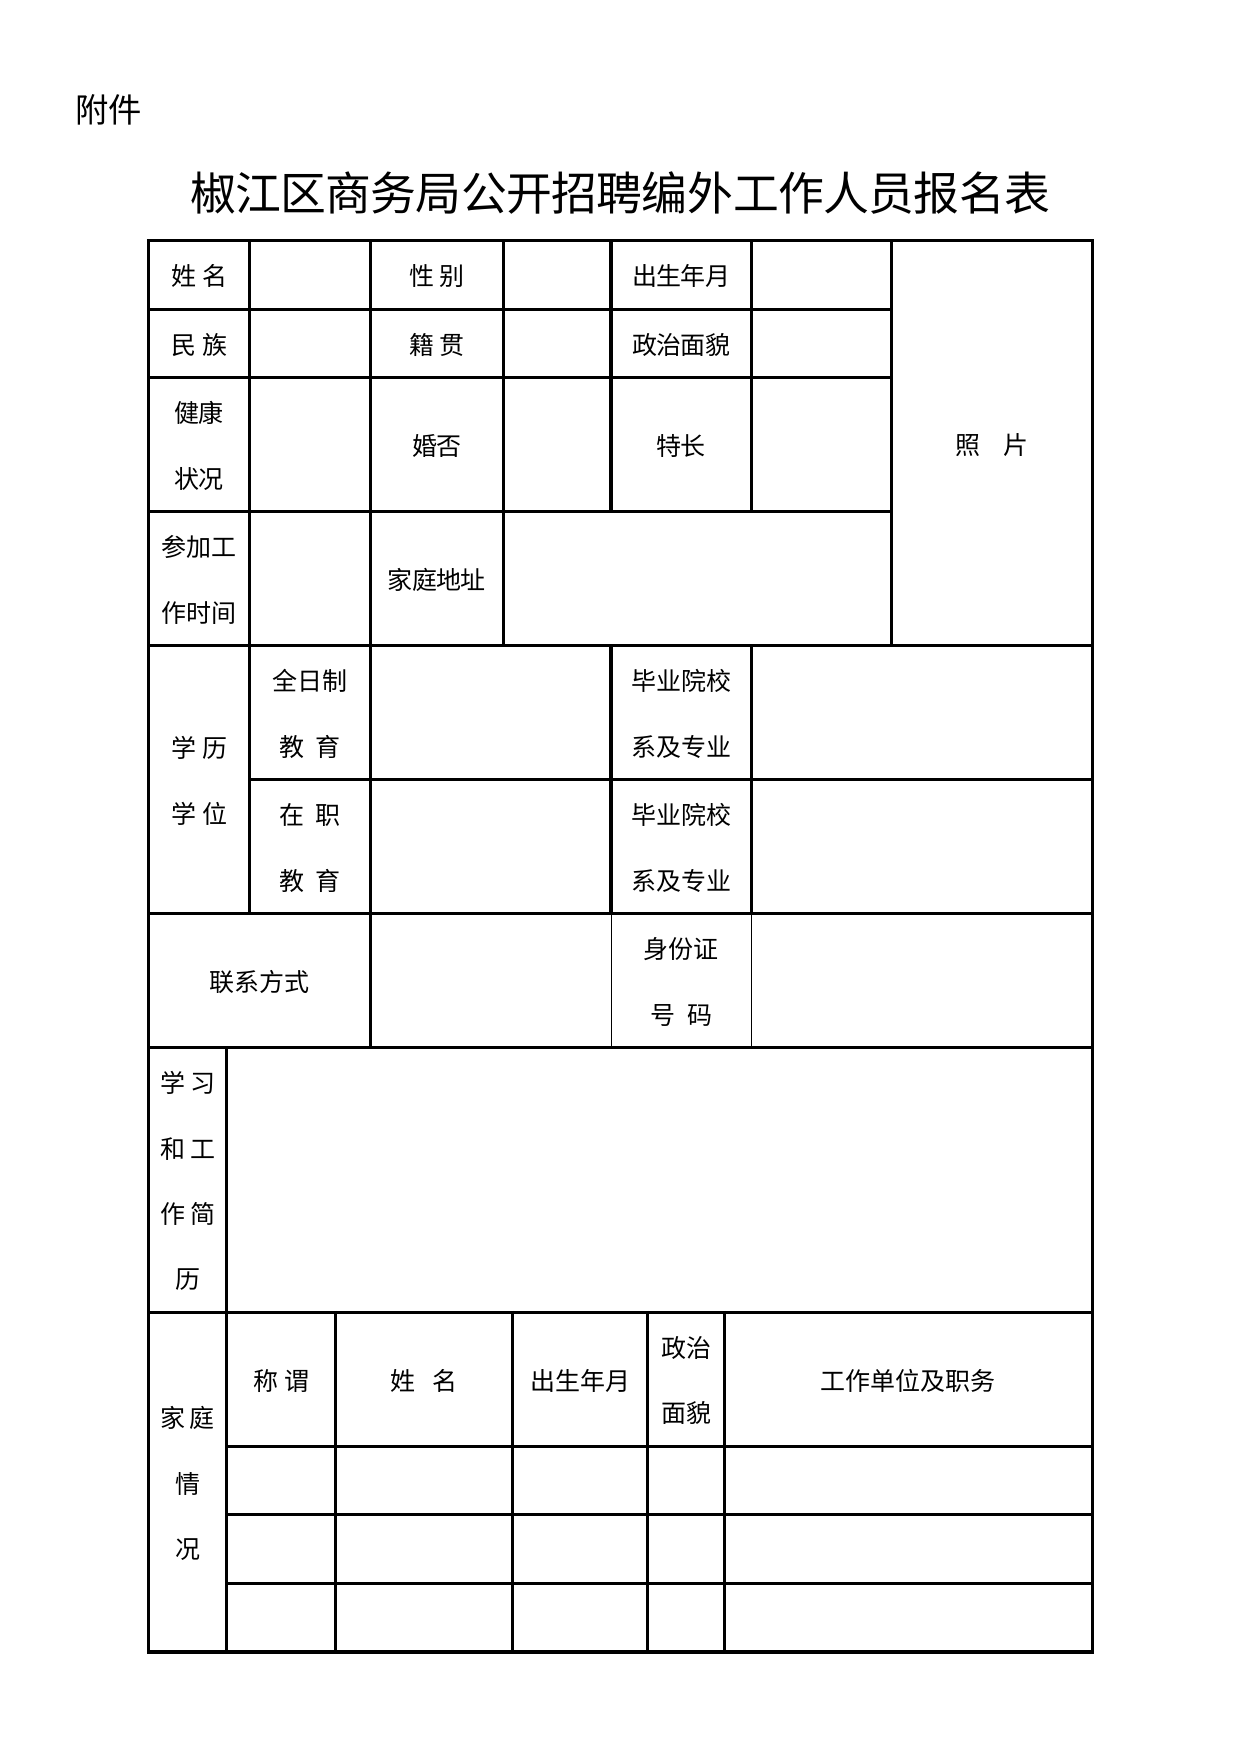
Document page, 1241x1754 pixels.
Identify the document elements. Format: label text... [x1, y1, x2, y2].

table_cell 特长 [613, 379, 750, 510]
table_cell [753, 781, 1091, 912]
table_cell [514, 1516, 646, 1582]
table_cell 出生年月 [514, 1314, 646, 1445]
table_cell [505, 379, 609, 510]
table_cell 姓 名 [337, 1314, 511, 1445]
table_cell 健康 状况 [150, 379, 248, 510]
table_cell 民 族 [150, 311, 248, 376]
table_cell [753, 311, 890, 376]
table_cell [649, 1585, 723, 1650]
table_cell 参加工 作时间 [150, 513, 248, 644]
table_cell 政治面貌 [613, 311, 750, 376]
table_cell 籍 贯 [372, 311, 502, 376]
table_header [753, 242, 890, 308]
table_header 姓 名 [150, 242, 248, 308]
table_cell [514, 1448, 646, 1513]
table_cell 婚否 [372, 379, 502, 510]
table_cell [726, 1448, 1091, 1513]
table_cell 家庭地址 [372, 513, 502, 644]
table_cell [251, 379, 369, 510]
table_header [251, 242, 369, 308]
table_cell 联系方式 [150, 915, 369, 1046]
table_cell [505, 513, 890, 644]
table_cell [372, 915, 611, 1046]
table_cell [251, 311, 369, 376]
table_cell [337, 1585, 511, 1650]
table_cell 工作单位及职务 [726, 1314, 1091, 1445]
table_header 照 片 [893, 242, 1091, 644]
table_cell 学 历学 位 [150, 647, 248, 912]
table_cell 身份证 号 码 [612, 915, 751, 1046]
table_cell 政治面貌 [649, 1314, 723, 1445]
table_cell 毕业院校系及专业 [613, 781, 750, 912]
table_cell [228, 1448, 334, 1513]
table_cell [753, 379, 890, 510]
table_cell [228, 1049, 1091, 1311]
table_cell [228, 1585, 334, 1650]
table_cell [753, 647, 1091, 778]
table_cell [514, 1585, 646, 1650]
table_cell [228, 1516, 334, 1582]
text 椒江区商务局公开招聘编外工作人员报名表 [75, 141, 1165, 239]
table_cell 在 职 教 育 [251, 781, 369, 912]
table_header 性 别 [372, 242, 502, 308]
table_cell [337, 1448, 511, 1513]
table_cell 学 习 和 工 作 简 历 [150, 1049, 225, 1311]
table_cell 毕业院校系及专业 [613, 647, 750, 778]
table_cell 称 谓 [228, 1314, 334, 1445]
table_header 出生年月 [613, 242, 750, 308]
table_cell [372, 781, 609, 912]
table_cell [649, 1516, 723, 1582]
text 附件 [75, 76, 1165, 141]
table_cell [337, 1516, 511, 1582]
table_cell [649, 1448, 723, 1513]
table_cell [726, 1516, 1091, 1582]
table_cell [372, 647, 609, 778]
table_cell [752, 915, 1091, 1046]
table_cell [251, 513, 369, 644]
table_cell [726, 1585, 1091, 1650]
table_header [505, 242, 609, 308]
table_cell 全日制 教 育 [251, 647, 369, 778]
table_cell 家 庭 情 况 [150, 1314, 225, 1650]
table_cell [505, 311, 609, 376]
